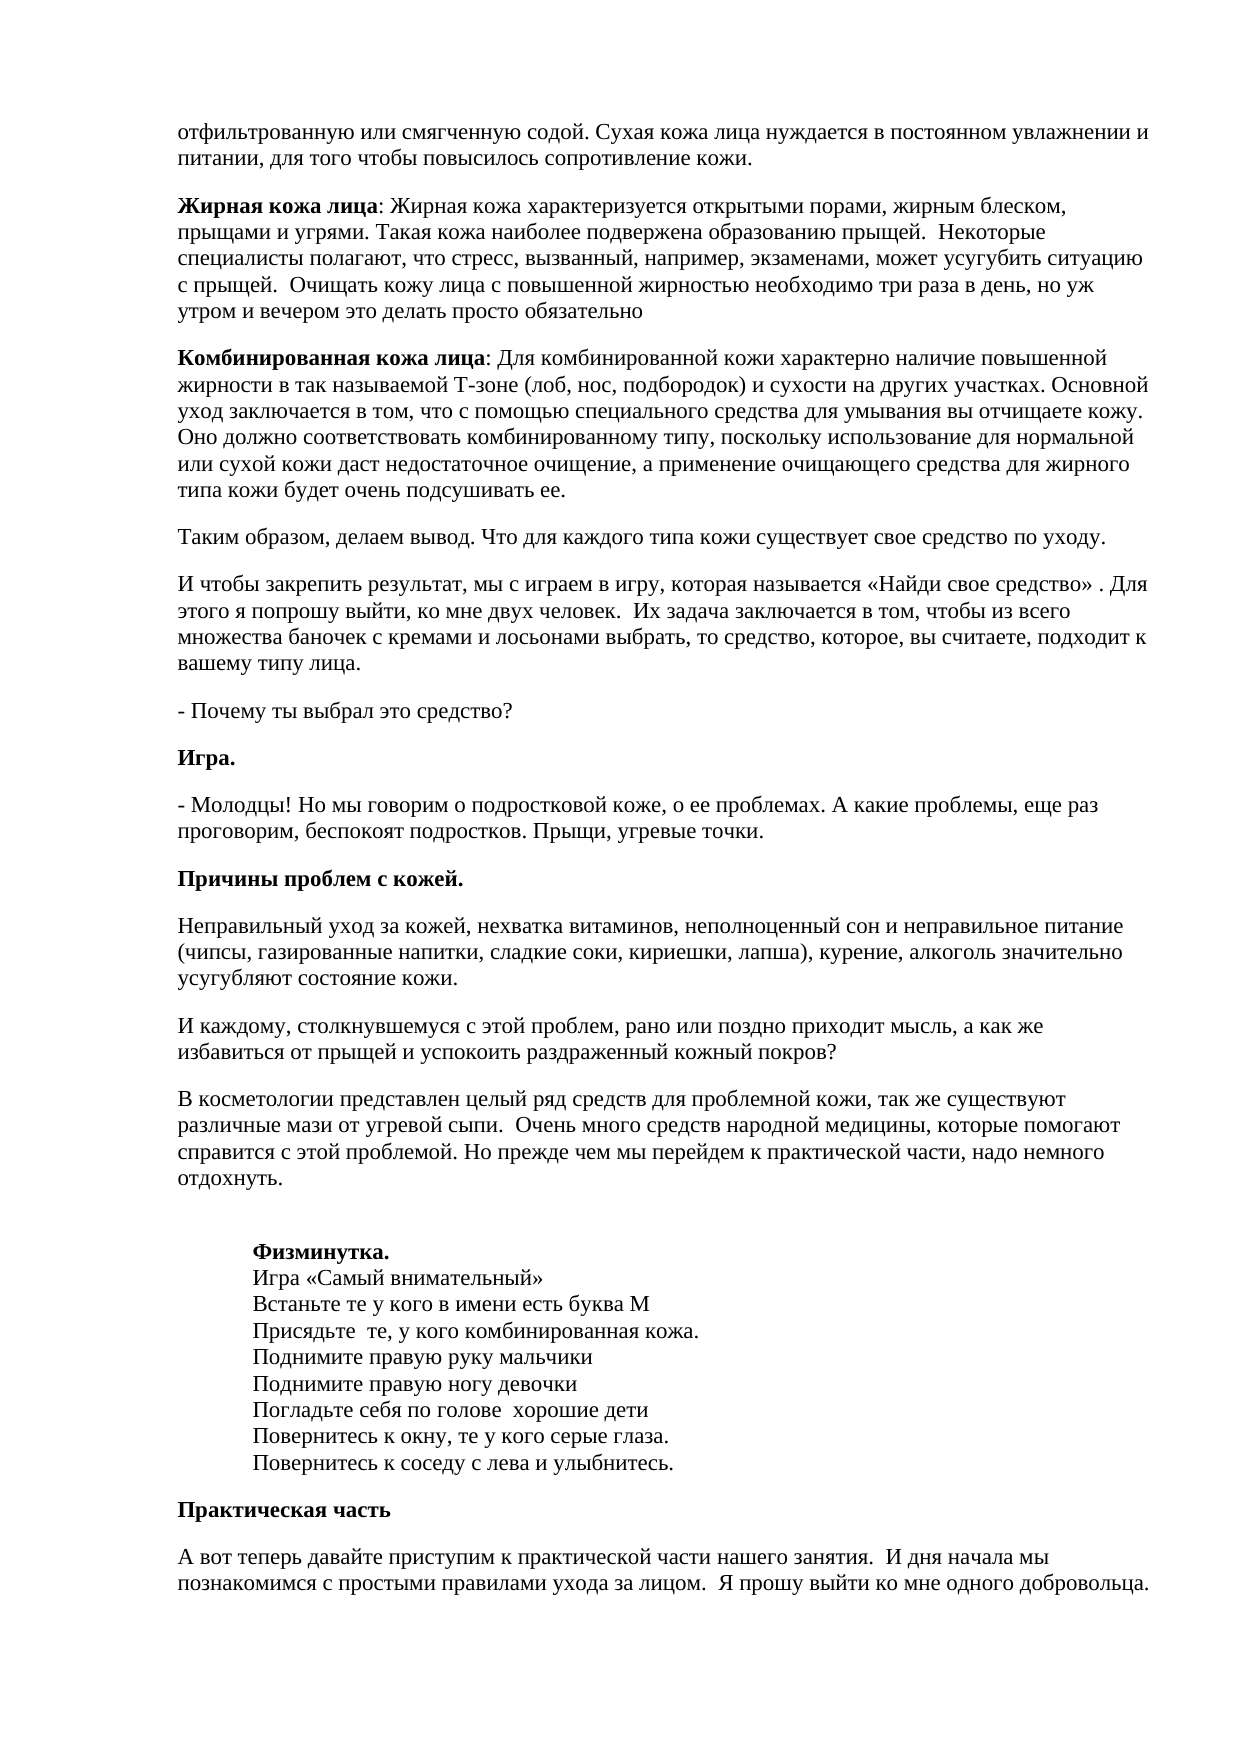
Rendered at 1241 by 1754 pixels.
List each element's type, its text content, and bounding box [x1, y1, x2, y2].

text В косметологии представлен целый ряд средств для проблемной кожи, так же существуют различные мази от угревой сыпи. Очень много средств народной медицины, которые помогают справится с этой проблемой. Но прежде чем мы перейдем к практической части, надо немного отдохнуть. [177, 1085, 1152, 1191]
text И каждому, столкнувшемуся с этой проблем, рано или поздно приходит мысль, а как же избавиться от прыщей и успокоить раздраженный кожный покров? [177, 1012, 1152, 1064]
list Игра «Самый внимательный» [252, 1264, 1152, 1291]
list Поднимите правую ногу девочки [252, 1369, 1152, 1396]
list Поднимите правую руку мальчики [252, 1343, 1152, 1369]
list Повернитесь к соседу с лева и улыбнитесь. [252, 1449, 1152, 1475]
text Жирная кожа лица: Жирная кожа характеризуется открытыми порами, жирным блеском, прыщами и угрями. Такая кожа наиболее подвержена образованию прыщей. Некоторые специалисты полагают, что стресс, вызванный, например, экзаменами, может усугубить ситуацию с прыщей. Очищать кожу лица с повышенной жирностью необходимо три раза в день, но уж утром и вечером это делать просто обязательно [177, 192, 1152, 323]
text И чтобы закрепить результат, мы с играем в игру, которая называется «Найди свое средство» . Для этого я попрошу выйти, ко мне двух человек. Их задача заключается в том, чтобы из всего множества баночек с кремами и лосьонами выбрать, то средство, которое, вы считаете, подходит к вашему типу лица. [177, 570, 1152, 676]
text Комбинированная кожа лица: Для комбинированной кожи характерно наличие повышенной жирности в так называемой Т-зоне (лоб, нос, подбородок) и сухости на других участках. Основной уход заключается в том, что с помощью специального средства для умывания вы отчищаете кожу. Оно должно соответствовать комбинированному типу, поскольку использование для нормальной или сухой кожи даст недостаточное очищение, а применение очищающего средства для жирного типа кожи будет очень подсушивать ее. [177, 344, 1152, 502]
text - Почему ты выбрал это средство? [177, 697, 1152, 723]
list Встаньте те у кого в имени есть буква М [252, 1291, 1152, 1317]
text Причины проблем с кожей. [177, 864, 1152, 891]
text Практическая часть [177, 1496, 1152, 1522]
list Погладьте себя по голове хорошие дети [252, 1396, 1152, 1422]
text Таким образом, делаем вывод. Что для каждого типа кожи существует свое средство по уходу. [177, 523, 1152, 549]
text - Молодцы! Но мы говорим о подростковой коже, о ее проблемах. А какие проблемы, еще раз проговорим, беспокоят подростков. Прыщи, угревые точки. [177, 791, 1152, 844]
list Физминутка. [252, 1238, 1152, 1264]
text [177, 118, 1152, 171]
list Повернитесь к окну, те у кого серые глаза. [252, 1422, 1152, 1449]
list Присядьте те, у кого комбинированная кожа. [252, 1317, 1152, 1343]
text Игра. [177, 744, 1152, 770]
text Неправильный уход за кожей, нехватка витаминов, неполноценный сон и неправильное питание (чипсы, газированные напитки, сладкие соки, кириешки, лапша), курение, алкоголь значительно усугубляют состояние кожи. [177, 912, 1152, 991]
text А вот теперь давайте приступим к практической части нашего занятия. И дня начала мы познакомимся с простыми правилами ухода за лицом. Я прошу выйти ко мне одного добровольца. [177, 1543, 1152, 1596]
